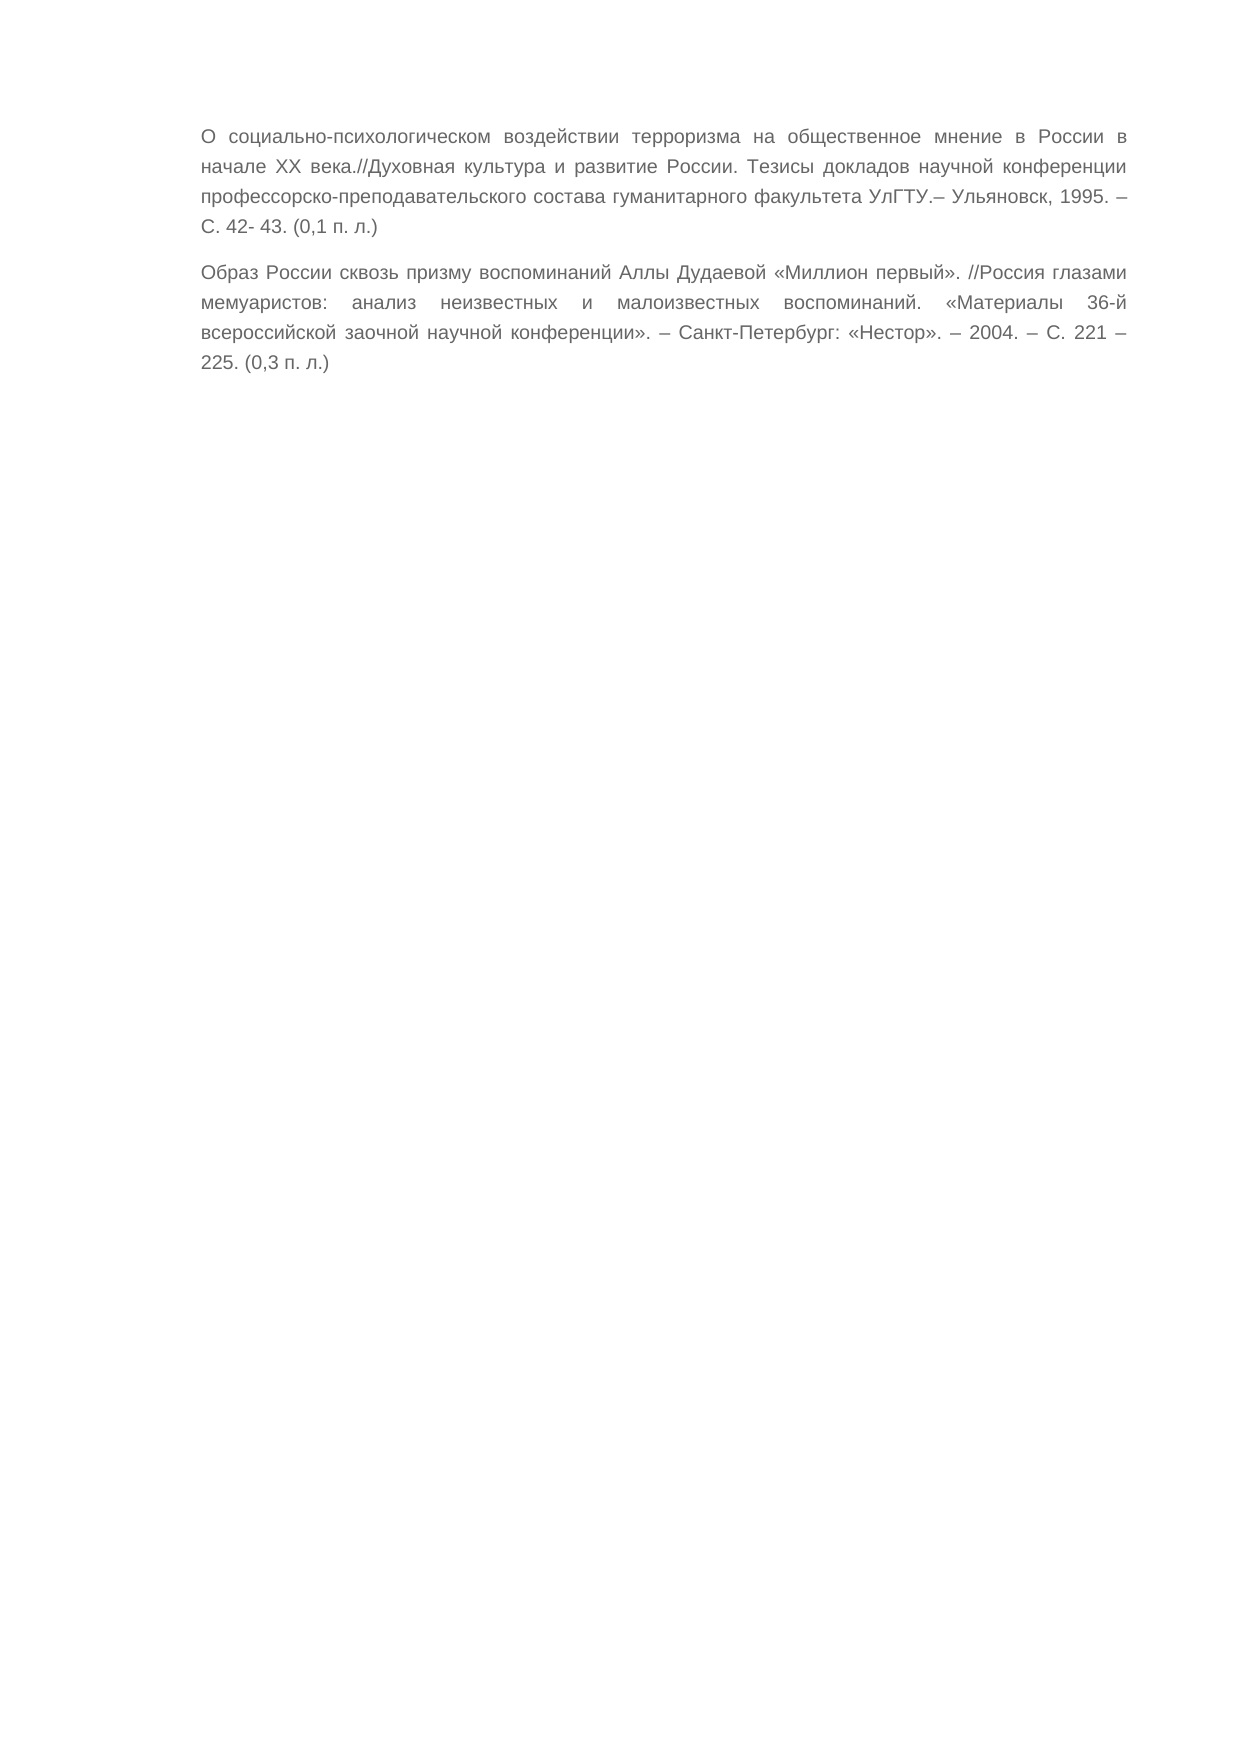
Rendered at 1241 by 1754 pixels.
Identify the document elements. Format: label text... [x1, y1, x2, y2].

text Образ России сквозь призму воспоминаний Аллы Дудаевой «Миллион первый». //Россия глазами мемуаристов: анализ неизвестных и малоизвестных воспоминаний. «Материалы 36-й всероссийской заочной научной конференции». – Санкт-Петербург: «Нестор». – 2004. – С. 221 – 225. (0,3 п. л.) [201, 254, 1128, 374]
text О социально-психологическом воздействии терроризма на общественное мнение в России в начале ХХ века.//Духовная культура и развитие России. Тезисы докладов научной конференции профессорско-преподавательского состава гуманитарного факультета УлГТУ.– Ульяновск, 1995. – С. 42- 43. (0,1 п. л.) [201, 118, 1128, 238]
